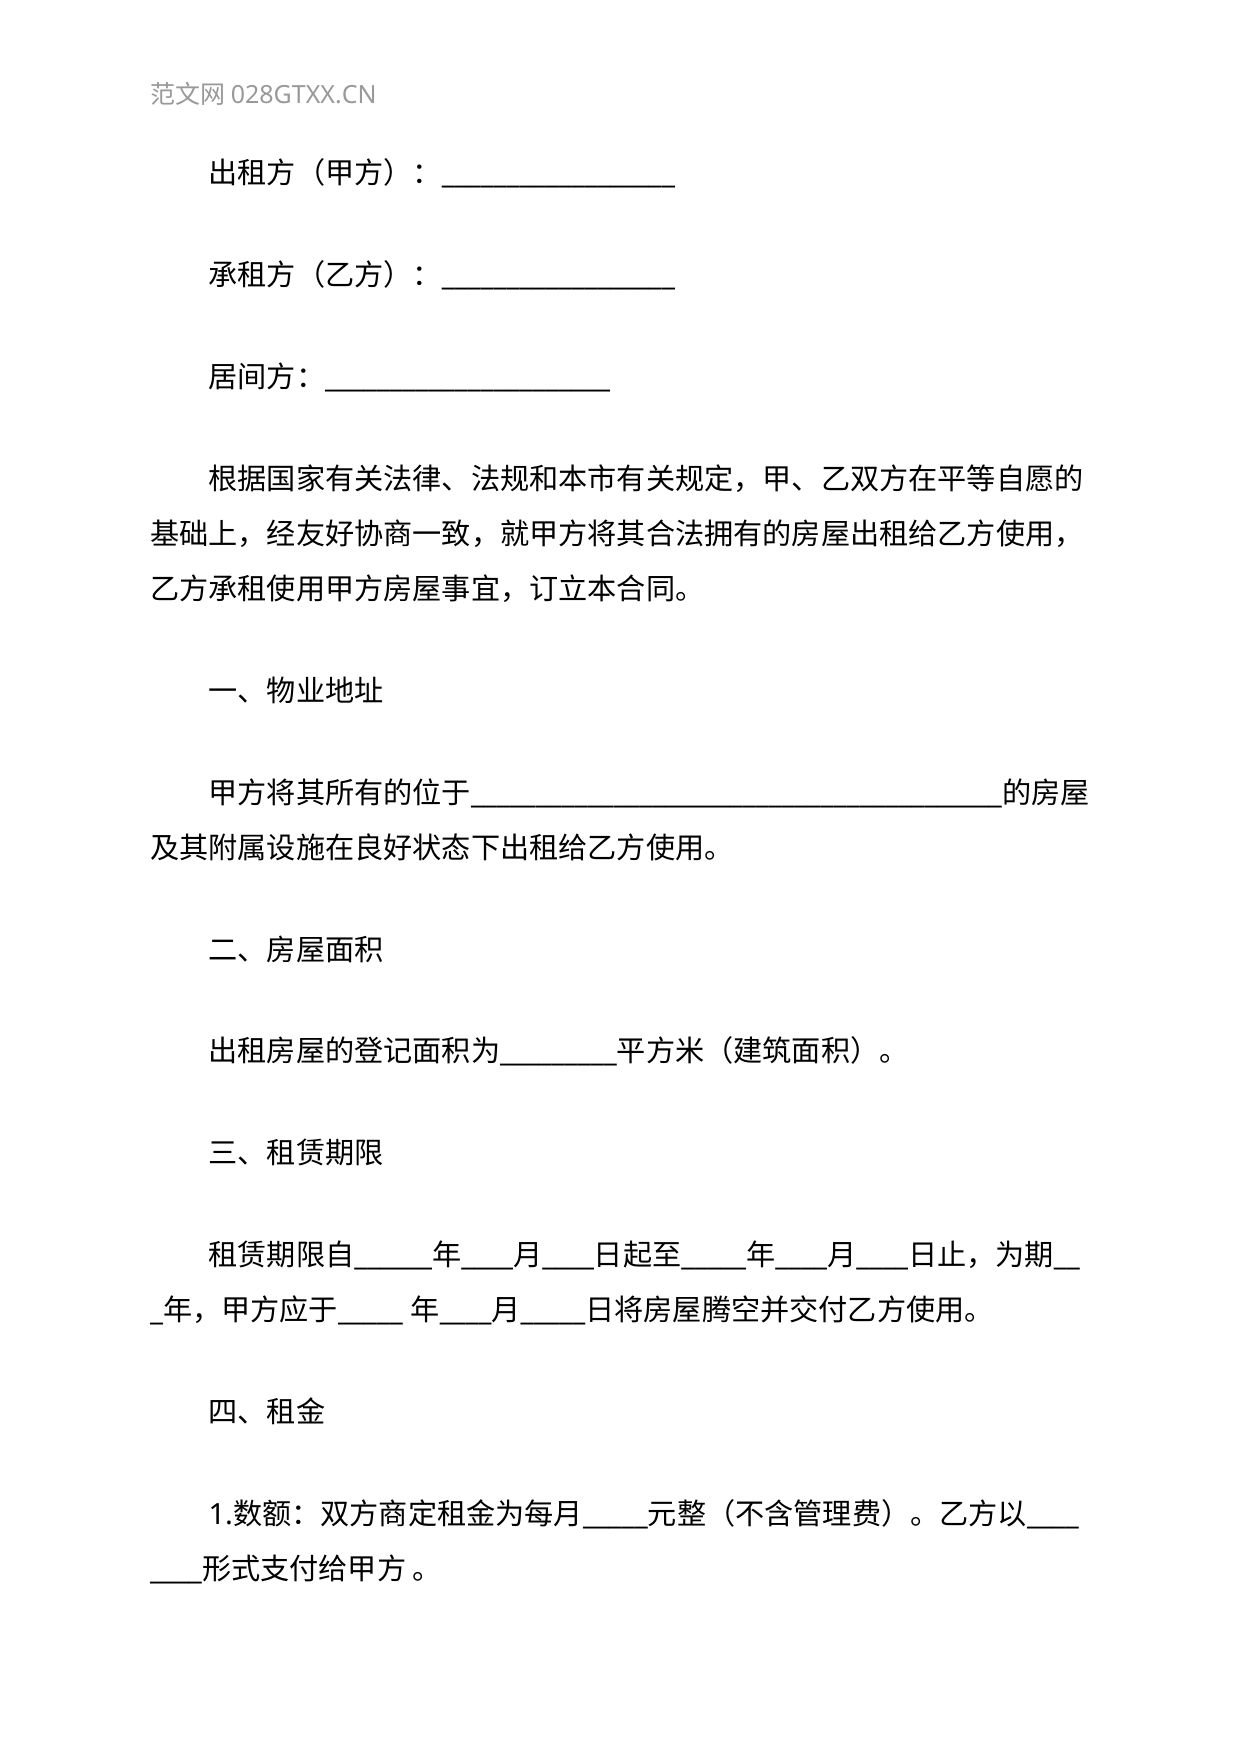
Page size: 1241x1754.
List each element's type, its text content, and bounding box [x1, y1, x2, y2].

text 根据国家有关法律、法规和本市有关规定，甲、乙双方在平等自愿的基础上，经友好协商一致，就甲方将其合法拥有的房屋出租给乙方使用，乙方承租使用甲方房屋事宜，订立本合同。 [150, 456, 1090, 608]
text 一、物业地址 [150, 667, 1090, 710]
text 四、租金 [150, 1388, 1090, 1431]
text 二、房屋面积 [150, 926, 1090, 968]
text 1.数额：双方商定租金为每月_____元整（不含管理费）。乙方以________形式支付给甲方 。 [150, 1490, 1090, 1588]
text 承租方（乙方）：__________________ [150, 252, 1090, 294]
text 租赁期限自______年____月____日起至_____年____月____日止，为期___年，甲方应于_____ 年____月_____日将房屋腾空并交付乙方使用。 [150, 1232, 1090, 1329]
text 甲方将其所有的位于_________________________________________的房屋及其附属设施在良好状态下出租给乙方使用。 [150, 769, 1090, 867]
text 出租房屋的登记面积为_________平方米（建筑面积）。 [150, 1028, 1090, 1070]
text 出租方（甲方）：__________________ [150, 150, 1090, 192]
text 三、租赁期限 [150, 1130, 1090, 1172]
text 居间方：______________________ [150, 354, 1090, 396]
